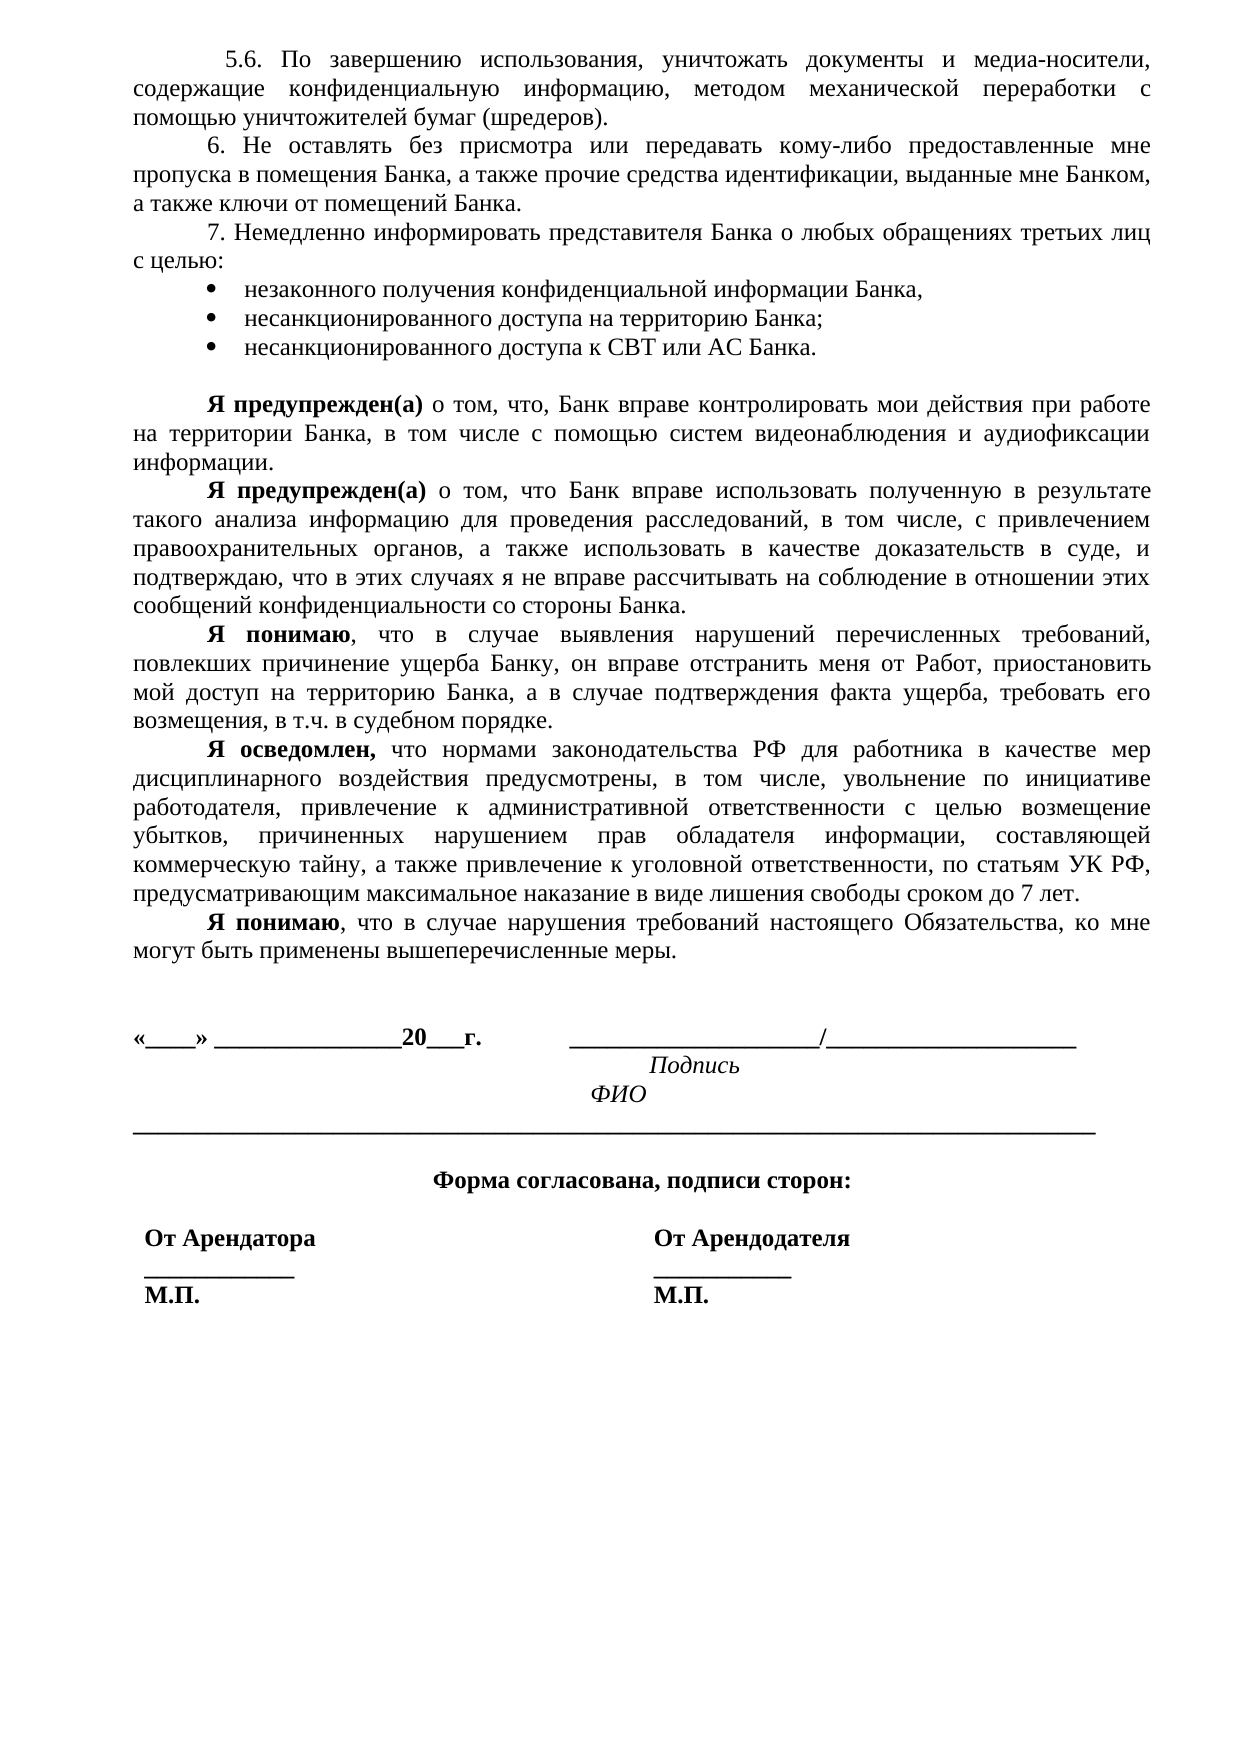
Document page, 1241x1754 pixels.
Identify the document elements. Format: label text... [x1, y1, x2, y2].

list незаконного получения конфиденциальной информации Банка, [133, 274, 1152, 303]
text Форма согласована, подписи сторон: [133, 1166, 1152, 1194]
text _____________________________________________________________________________ [133, 1108, 1152, 1137]
text Я осведомлен, что нормами законодательства РФ для работника в качестве мер дисциплинарного воздействия предусмотрены, в том числе, увольнение по инициативе работодателя, привлечение к административной ответственности с целью возмещение убытков, причиненных нарушением прав обладателя информации, составляющей коммерческую тайну, а также привлечение к уголовной ответственности, по статьям УК РФ, предусматривающим максимальное наказание в виде лишения свободы сроком до 7 лет. [133, 734, 1152, 907]
text Я понимаю, что в случае выявления нарушений перечисленных требований, повлекших причинение ущерба Банку, он вправе отстранить меня от Работ, приостановить мой доступ на территорию Банка, а в случае подтверждения факта ущерба, требовать его возмещения, в т.ч. в судебном порядке. [133, 619, 1152, 734]
text Я предупрежден(а) о том, что, Банк вправе контролировать мои действия при работе на территории Банка, в том числе с помощью систем видеонаблюдения и аудиофиксации информации. [133, 389, 1152, 476]
table_header От Арендодателя ___________ М.П. [642, 1223, 1152, 1309]
text 5.6. По завершению использования, уничтожать документы и медиа-носители, содержащие конфиденциальную информацию, методом механической переработки с помощью уничтожителей бумаг (шредеров). [133, 44, 1152, 131]
text 7. Немедленно информировать представителя Банка о любых обращениях третьих лиц с целью: [133, 217, 1152, 274]
text Я понимаю, что в случае нарушения требований настоящего Обязательства, ко мне могут быть применены вышеперечисленные меры. [133, 907, 1152, 964]
table_header От Арендатора ____________ М.П. [133, 1223, 642, 1309]
text Подпись ФИО [590, 1051, 1152, 1108]
text Я предупрежден(а) о том, что Банк вправе использовать полученную в результате такого анализа информацию для проведения расследований, в том числе, с привлечением правоохранительных органов, а также использовать в качестве доказательств в суде, и подтверждаю, что в этих случаях я не вправе рассчитывать на соблюдение в отношении этих сообщений конфиденциальности со стороны Банка. [133, 476, 1152, 619]
list несанкционированного доступа к СВТ или АС Банка. [133, 332, 1152, 361]
text «____» _______________20___г. ____________________/____________________ [133, 1022, 1152, 1051]
list несанкционированного доступа на территорию Банка; [133, 303, 1152, 332]
text 6. Не оставлять без присмотра или передавать кому-либо предоставленные мне пропуска в помещения Банка, а также прочие средства идентификации, выданные мне Банком, а также ключи от помещений Банка. [133, 131, 1152, 217]
